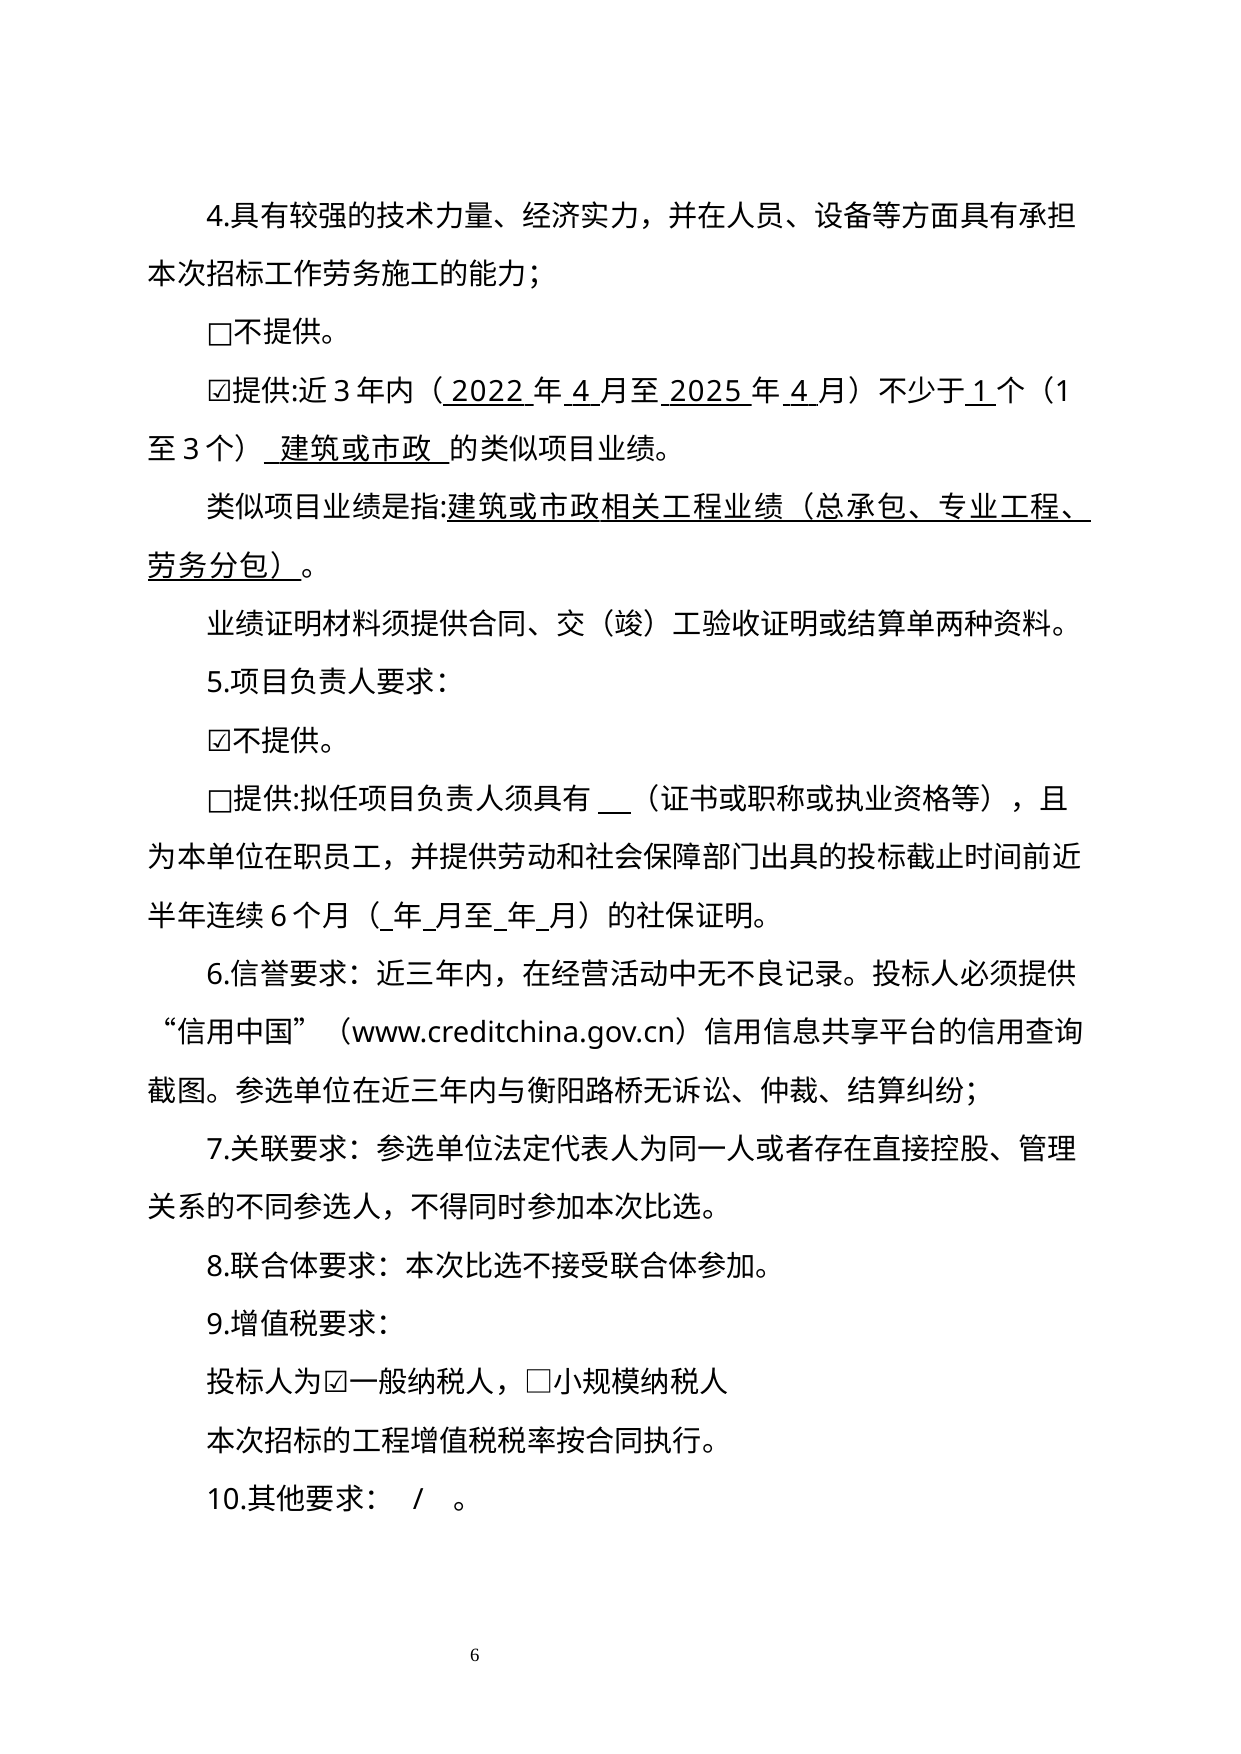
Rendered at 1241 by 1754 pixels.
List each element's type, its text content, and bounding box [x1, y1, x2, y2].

text 业绩证明材料须提供合同、交（竣）工验收证明或结算单两种资料。 [148, 588, 1092, 646]
text 9.增值税要求： [148, 1288, 1092, 1346]
text 7.关联要求：参选单位法定代表人为同一人或者存在直接控股、管理关系的不同参选人，不得同时参加本次比选。 [148, 1113, 1092, 1229]
text 10.其他要求： / 。 [148, 1463, 1092, 1521]
text 本次招标的工程增值税税率按合同执行。 [148, 1404, 1092, 1463]
text ☑提供:近3年内（ 2022 年 4 月至 2025 年 4 月）不少于 1 个（1至3个） 建筑或市政 的类似项目业绩。 [148, 354, 1092, 471]
text 类似项目业绩是指:建筑或市政相关工程业绩（总承包、专业工程、劳务分包）。 [148, 471, 1092, 588]
text 投标人为☑一般纳税人，□小规模纳税人 [148, 1346, 1092, 1404]
text 8.联合体要求：本次比选不接受联合体参加。 [148, 1229, 1092, 1288]
text ☑不提供。 [148, 704, 1092, 763]
text 4.具有较强的技术力量、经济实力，并在人员、设备等方面具有承担本次招标工作劳务施工的能力； [148, 179, 1092, 296]
text □提供:拟任项目负责人须具有 （证书或职称或执业资格等），且为本单位在职员工，并提供劳动和社会保障部门出具的投标截止时间前近半年连续6个月（ 年 月至 年 月）的社保证明。 [148, 763, 1092, 938]
text 6.信誉要求：近三年内，在经营活动中无不良记录。投标人必须提供“信用中国”（www.creditchina.gov.cn）信用信息共享平台的信用查询截图。参选单位在近三年内与衡阳路桥无诉讼、仲裁、结算纠纷； [148, 938, 1092, 1113]
text □不提供。 [148, 296, 1092, 354]
text 5.项目负责人要求： [148, 646, 1092, 704]
